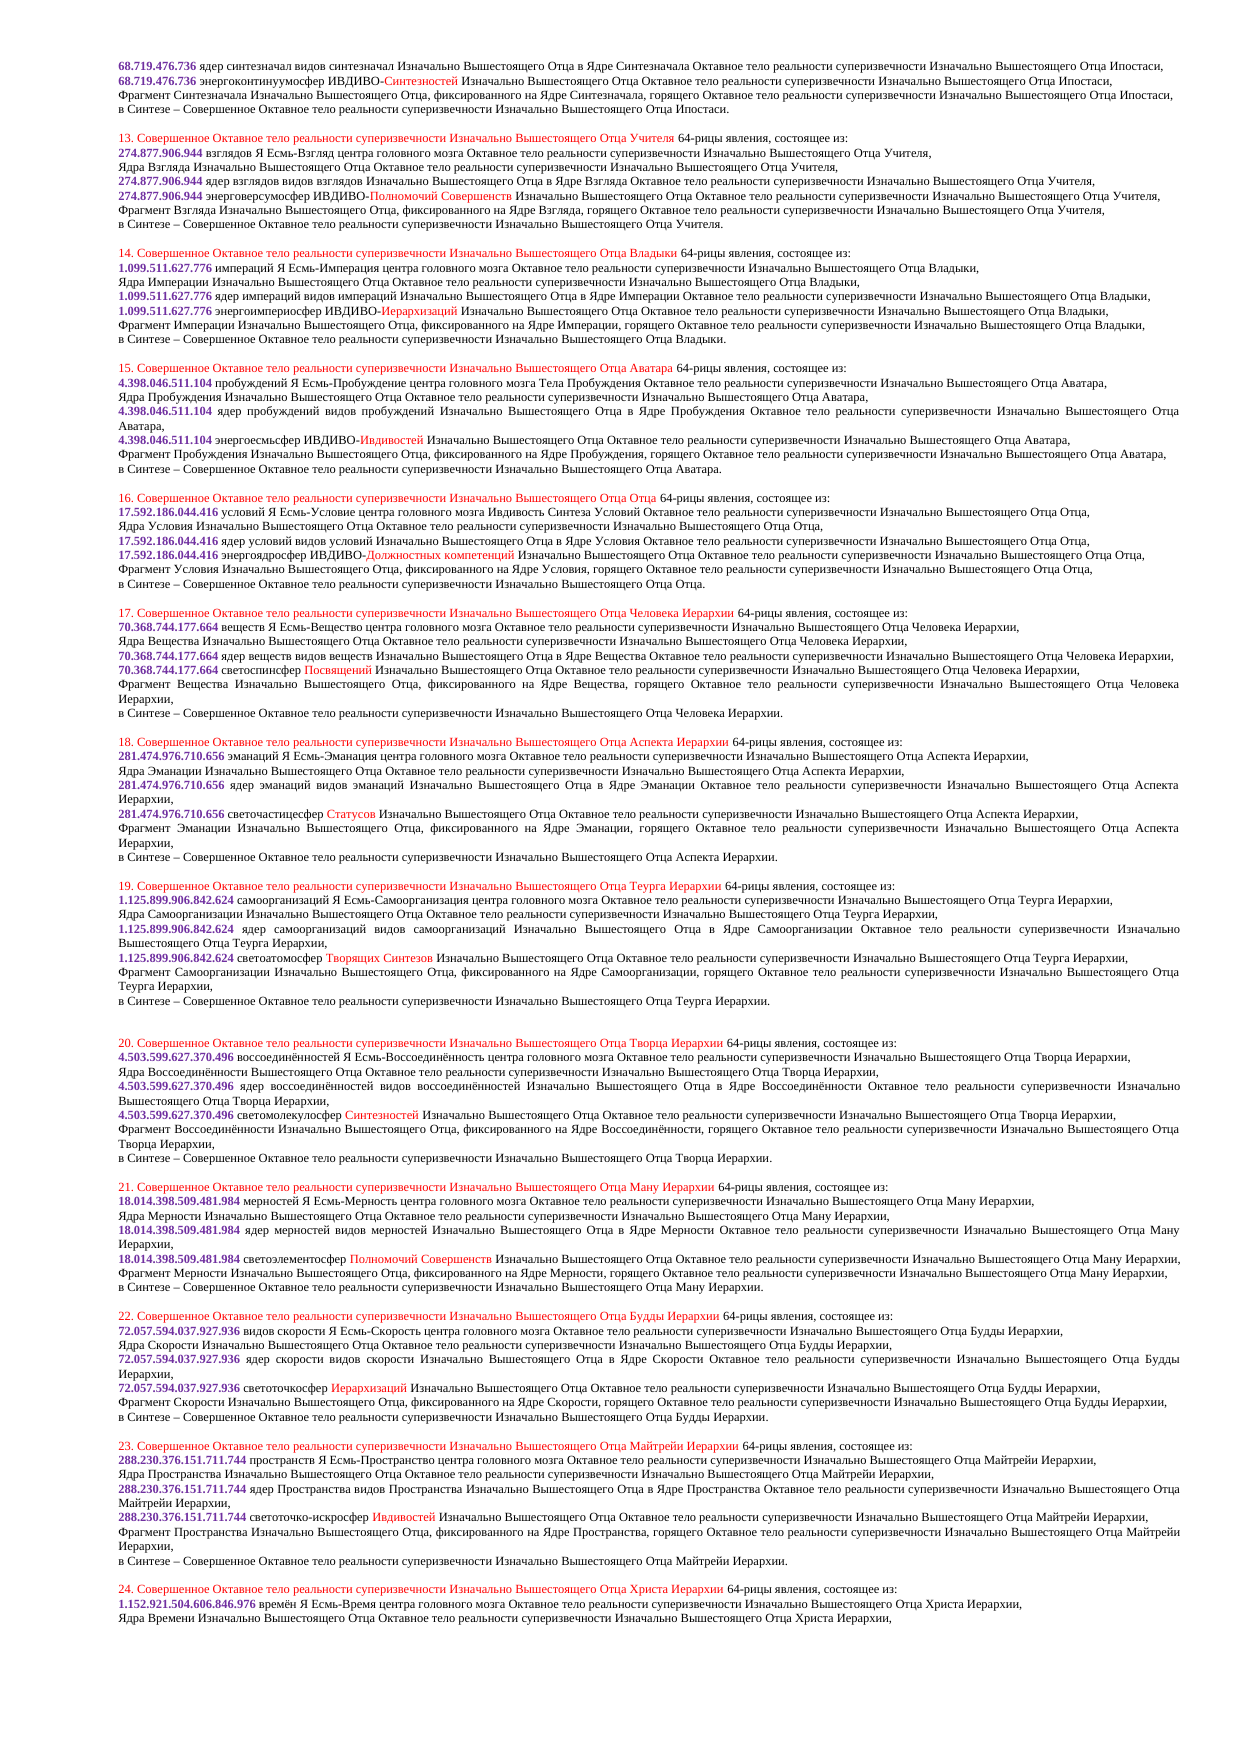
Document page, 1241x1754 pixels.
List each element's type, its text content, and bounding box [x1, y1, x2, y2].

text 18. Совершенное Октавное тело реальности суперизвечности Изначально Вышестоящего Отца Аспекта Иерархии 64-рицы явления, состоящее из: [118, 735, 1181, 749]
text 288.230.376.151.711.744 пространств Я Есмь-Пространство центра головного мозга Октавное тело реальности суперизвечности Изначально Вышестоящего Отца Майтрейи Иерархии, [118, 1453, 1181, 1467]
text 1.099.511.627.776 ядер импераций видов импераций Изначально Вышестоящего Отца в Ядре Имперации Октавное тело реальности суперизвечности Изначально Вышестоящего Отца Владыки, [118, 289, 1181, 303]
text 274.877.906.944 энерговерсумосфер ИВДИВО-Полномочий Совершенств Изначально Вышестоящего Отца Октавное тело реальности суперизвечности Изначально Вышестоящего Отца Учителя, [118, 188, 1181, 203]
text в Синтезе – Совершенное Октавное тело реальности суперизвечности Изначально Вышестоящего Отца Будды Иерархии. [118, 1409, 1181, 1424]
text Ядра Самоорганизации Изначально Вышестоящего Отца Октавное тело реальности суперизвечности Изначально Вышестоящего Отца Теурга Иерархии, [118, 907, 1181, 922]
text 24. Совершенное Октавное тело реальности суперизвечности Изначально Вышестоящего Отца Христа Иерархии 64-рицы явления, состоящее из: [118, 1582, 1181, 1596]
text 72.057.594.037.927.936 светоточкосфер Иерархизаций Изначально Вышестоящего Отца Октавное тело реальности суперизвечности Изначально Вышестоящего Отца Будды Иерархии, [118, 1381, 1181, 1395]
text 4.398.046.511.104 энергоесмьсфер ИВДИВО-Ивдивостей Изначально Вышестоящего Отца Октавное тело реальности суперизвечности Изначально Вышестоящего Отца Аватара, [118, 433, 1181, 447]
text 21. Совершенное Октавное тело реальности суперизвечности Изначально Вышестоящего Отца Ману Иерархии 64-рицы явления, состоящее из: [118, 1179, 1181, 1194]
text 281.474.976.710.656 эманаций Я Есмь-Эманация центра головного мозга Октавное тело реальности суперизвечности Изначально Вышестоящего Отца Аспекта Иерархии, [118, 749, 1181, 763]
text 288.230.376.151.711.744 ядер Пространства видов Пространства Изначально Вышестоящего Отца в Ядре Пространства Октавное тело реальности суперизвечности Изначально Вышестоящего Отца Майтрейи Иерархии, [118, 1481, 1181, 1510]
text 17.592.186.044.416 условий Я Есмь-Условие центра головного мозга Ивдивость Синтеза Условий Октавное тело реальности суперизвечности Изначально Вышестоящего Отца Отца, [118, 505, 1181, 519]
text Ядра Условия Изначально Вышестоящего Отца Октавное тело реальности суперизвечности Изначально Вышестоящего Отца Отца, [118, 519, 1181, 533]
text 18.014.398.509.481.984 светоэлементосфер Полномочий Совершенств Изначально Вышестоящего Отца Октавное тело реальности суперизвечности Изначально Вышестоящего Отца Ману Иерархии, [118, 1251, 1181, 1266]
text 1.125.899.906.842.624 самоорганизаций Я Есмь-Самоорганизация центра головного мозга Октавное тело реальности суперизвечности Изначально Вышестоящего Отца Теурга Иерархии, [118, 893, 1181, 907]
text 4.398.046.511.104 пробуждений Я Есмь-Пробуждение центра головного мозга Тела Пробуждения Октавное тело реальности суперизвечности Изначально Вышестоящего Отца Аватара, [118, 375, 1181, 390]
text 1.125.899.906.842.624 ядер самоорганизаций видов самоорганизаций Изначально Вышестоящего Отца в Ядре Самоорганизации Октавное тело реальности суперизвечности Изначально Вышестоящего Отца Теурга Иерархии, [118, 922, 1181, 950]
text 4.503.599.627.370.496 светомолекулосфер Синтезностей Изначально Вышестоящего Отца Октавное тело реальности суперизвечности Изначально Вышестоящего Отца Творца Иерархии, [118, 1108, 1181, 1122]
text в Синтезе – Совершенное Октавное тело реальности суперизвечности Изначально Вышестоящего Отца Аспекта Иерархии. [118, 850, 1181, 864]
text 4.503.599.627.370.496 ядер воссоединённостей видов воссоединённостей Изначально Вышестоящего Отца в Ядре Воссоединённости Октавное тело реальности суперизвечности Изначально Вышестоящего Отца Творца Иерархии, [118, 1079, 1181, 1108]
text 1.099.511.627.776 импераций Я Есмь-Имперация центра головного мозга Октавное тело реальности суперизвечности Изначально Вышестоящего Отца Владыки, [118, 260, 1181, 275]
text в Синтезе – Совершенное Октавное тело реальности суперизвечности Изначально Вышестоящего Отца Ипостаси. [118, 102, 1181, 117]
text 288.230.376.151.711.744 светоточко-искросфер Ивдивостей Изначально Вышестоящего Отца Октавное тело реальности суперизвечности Изначально Вышестоящего Отца Майтрейи Иерархии, [118, 1510, 1181, 1524]
text 17. Совершенное Октавное тело реальности суперизвечности Изначально Вышестоящего Отца Человека Иерархии 64-рицы явления, состоящее из: [118, 605, 1181, 620]
text 1.099.511.627.776 энергоимпериосфер ИВДИВО-Иерархизаций Изначально Вышестоящего Отца Октавное тело реальности суперизвечности Изначально Вышестоящего Отца Владыки, [118, 303, 1181, 318]
text в Синтезе – Совершенное Октавное тело реальности суперизвечности Изначально Вышестоящего Отца Ману Иерархии. [118, 1280, 1181, 1294]
text в Синтезе – Совершенное Октавное тело реальности суперизвечности Изначально Вышестоящего Отца Учителя. [118, 217, 1181, 232]
text Ядра Мерности Изначально Вышестоящего Отца Октавное тело реальности суперизвечности Изначально Вышестоящего Отца Ману Иерархии, [118, 1208, 1181, 1223]
text Ядра Пробуждения Изначально Вышестоящего Отца Октавное тело реальности суперизвечности Изначально Вышестоящего Отца Аватара, [118, 390, 1181, 404]
text в Синтезе – Совершенное Октавное тело реальности суперизвечности Изначально Вышестоящего Отца Аватара. [118, 462, 1181, 476]
text Ядра Пространства Изначально Вышестоящего Отца Октавное тело реальности суперизвечности Изначально Вышестоящего Отца Майтрейи Иерархии, [118, 1467, 1181, 1481]
text 4.398.046.511.104 ядер пробуждений видов пробуждений Изначально Вышестоящего Отца в Ядре Пробуждения Октавное тело реальности суперизвечности Изначально Вышестоящего Отца Аватара, [118, 404, 1181, 433]
text 72.057.594.037.927.936 видов скорости Я Есмь-Скорость центра головного мозга Октавное тело реальности суперизвечности Изначально Вышестоящего Отца Будды Иерархии, [118, 1323, 1181, 1338]
text 18.014.398.509.481.984 мерностей Я Есмь-Мерность центра головного мозга Октавное тело реальности суперизвечности Изначально Вышестоящего Отца Ману Иерархии, [118, 1194, 1181, 1208]
text Ядра Вещества Изначально Вышестоящего Отца Октавное тело реальности суперизвечности Изначально Вышестоящего Отца Человека Иерархии, [118, 634, 1181, 648]
text 68.719.476.736 ядер синтезначал видов синтезначал Изначально Вышестоящего Отца в Ядре Синтезначала Октавное тело реальности суперизвечности Изначально Вышестоящего Отца Ипостаси, [118, 59, 1181, 73]
text 70.368.744.177.664 светоспинсфер Посвящений Изначально Вышестоящего Отца Октавное тело реальности суперизвечности Изначально Вышестоящего Отца Человека Иерархии, [118, 663, 1181, 677]
text Фрагмент Взгляда Изначально Вышестоящего Отца, фиксированного на Ядре Взгляда, горящего Октавное тело реальности суперизвечности Изначально Вышестоящего Отца Учителя, [118, 203, 1181, 217]
text Ядра Имперации Изначально Вышестоящего Отца Октавное тело реальности суперизвечности Изначально Вышестоящего Отца Владыки, [118, 275, 1181, 289]
text в Синтезе – Совершенное Октавное тело реальности суперизвечности Изначально Вышестоящего Отца Отца. [118, 577, 1181, 591]
text Фрагмент Пробуждения Изначально Вышестоящего Отца, фиксированного на Ядре Пробуждения, горящего Октавное тело реальности суперизвечности Изначально Вышестоящего Отца Аватара, [118, 447, 1181, 462]
text 22. Совершенное Октавное тело реальности суперизвечности Изначально Вышестоящего Отца Будды Иерархии 64-рицы явления, состоящее из: [118, 1309, 1181, 1323]
text 16. Совершенное Октавное тело реальности суперизвечности Изначально Вышестоящего Отца Отца 64-рицы явления, состоящее из: [118, 490, 1181, 505]
text 70.368.744.177.664 ядер веществ видов веществ Изначально Вышестоящего Отца в Ядре Вещества Октавное тело реальности суперизвечности Изначально Вышестоящего Отца Человека Иерархии, [118, 648, 1181, 663]
text 274.877.906.944 ядер взглядов видов взглядов Изначально Вышестоящего Отца в Ядре Взгляда Октавное тело реальности суперизвечности Изначально Вышестоящего Отца Учителя, [118, 174, 1181, 188]
text 18.014.398.509.481.984 ядер мерностей видов мерностей Изначально Вышестоящего Отца в Ядре Мерности Октавное тело реальности суперизвечности Изначально Вышестоящего Отца Ману Иерархии, [118, 1223, 1181, 1251]
text 19. Совершенное Октавное тело реальности суперизвечности Изначально Вышестоящего Отца Теурга Иерархии 64-рицы явления, состоящее из: [118, 878, 1181, 893]
text 274.877.906.944 взглядов Я Есмь-Взгляд центра головного мозга Октавное тело реальности суперизвечности Изначально Вышестоящего Отца Учителя, [118, 145, 1181, 160]
text 20. Совершенное Октавное тело реальности суперизвечности Изначально Вышестоящего Отца Творца Иерархии 64-рицы явления, состоящее из: [118, 1036, 1181, 1050]
text Фрагмент Условия Изначально Вышестоящего Отца, фиксированного на Ядре Условия, горящего Октавное тело реальности суперизвечности Изначально Вышестоящего Отца Отца, [118, 562, 1181, 577]
text 17.592.186.044.416 энергоядросфер ИВДИВО-Должностных компетенций Изначально Вышестоящего Отца Октавное тело реальности суперизвечности Изначально Вышестоящего Отца Отца, [118, 548, 1181, 562]
text 13. Совершенное Октавное тело реальности суперизвечности Изначально Вышестоящего Отца Учителя 64-рицы явления, состоящее из: [118, 131, 1181, 145]
text в Синтезе – Совершенное Октавное тело реальности суперизвечности Изначально Вышестоящего Отца Владыки. [118, 332, 1181, 347]
text Фрагмент Эманации Изначально Вышестоящего Отца, фиксированного на Ядре Эманации, горящего Октавное тело реальности суперизвечности Изначально Вышестоящего Отца Аспекта Иерархии, [118, 821, 1181, 850]
text Ядра Скорости Изначально Вышестоящего Отца Октавное тело реальности суперизвечности Изначально Вышестоящего Отца Будды Иерархии, [118, 1338, 1181, 1352]
text Фрагмент Имперации Изначально Вышестоящего Отца, фиксированного на Ядре Имперации, горящего Октавное тело реальности суперизвечности Изначально Вышестоящего Отца Владыки, [118, 318, 1181, 332]
text Ядра Воссоединённости Вышестоящего Отца Октавное тело реальности суперизвечности Изначально Вышестоящего Отца Творца Иерархии, [118, 1064, 1181, 1079]
text Фрагмент Скорости Изначально Вышестоящего Отца, фиксированного на Ядре Скорости, горящего Октавное тело реальности суперизвечности Изначально Вышестоящего Отца Будды Иерархии, [118, 1395, 1181, 1409]
text 72.057.594.037.927.936 ядер скорости видов скорости Изначально Вышестоящего Отца в Ядре Скорости Октавное тело реальности суперизвечности Изначально Вышестоящего Отца Будды Иерархии, [118, 1352, 1181, 1381]
text Ядра Эманации Изначально Вышестоящего Отца Октавное тело реальности суперизвечности Изначально Вышестоящего Отца Аспекта Иерархии, [118, 763, 1181, 778]
text 1.152.921.504.606.846.976 времён Я Есмь-Время центра головного мозга Октавное тело реальности суперизвечности Изначально Вышестоящего Отца Христа Иерархии, [118, 1596, 1181, 1611]
text Ядра Времени Изначально Вышестоящего Отца Октавное тело реальности суперизвечности Изначально Вышестоящего Отца Христа Иерархии, [118, 1611, 1181, 1625]
text в Синтезе – Совершенное Октавное тело реальности суперизвечности Изначально Вышестоящего Отца Майтрейи Иерархии. [118, 1553, 1181, 1568]
text 15. Совершенное Октавное тело реальности суперизвечности Изначально Вышестоящего Отца Аватара 64-рицы явления, состоящее из: [118, 361, 1181, 375]
text 68.719.476.736 энергоконтинуумосфер ИВДИВО-Синтезностей Изначально Вышестоящего Отца Октавное тело реальности суперизвечности Изначально Вышестоящего Отца Ипостаси, [118, 73, 1181, 88]
text в Синтезе – Совершенное Октавное тело реальности суперизвечности Изначально Вышестоящего Отца Человека Иерархии. [118, 706, 1181, 720]
text в Синтезе – Совершенное Октавное тело реальности суперизвечности Изначально Вышестоящего Отца Теурга Иерархии. [118, 993, 1181, 1008]
text Ядра Взгляда Изначально Вышестоящего Отца Октавное тело реальности суперизвечности Изначально Вышестоящего Отца Учителя, [118, 160, 1181, 174]
text Фрагмент Вещества Изначально Вышестоящего Отца, фиксированного на Ядре Вещества, горящего Октавное тело реальности суперизвечности Изначально Вышестоящего Отца Человека Иерархии, [118, 677, 1181, 706]
text 17.592.186.044.416 ядер условий видов условий Изначально Вышестоящего Отца в Ядре Условия Октавное тело реальности суперизвечности Изначально Вышестоящего Отца Отца, [118, 533, 1181, 548]
text 70.368.744.177.664 веществ Я Есмь-Вещество центра головного мозга Октавное тело реальности суперизвечности Изначально Вышестоящего Отца Человека Иерархии, [118, 620, 1181, 634]
text Фрагмент Мерности Изначально Вышестоящего Отца, фиксированного на Ядре Мерности, горящего Октавное тело реальности суперизвечности Изначально Вышестоящего Отца Ману Иерархии, [118, 1266, 1181, 1280]
text в Синтезе – Совершенное Октавное тело реальности суперизвечности Изначально Вышестоящего Отца Творца Иерархии. [118, 1151, 1181, 1165]
text 1.125.899.906.842.624 светоатомосфер Творящих Синтезов Изначально Вышестоящего Отца Октавное тело реальности суперизвечности Изначально Вышестоящего Отца Теурга Иерархии, [118, 950, 1181, 965]
text 14. Совершенное Октавное тело реальности суперизвечности Изначально Вышестоящего Отца Владыки 64-рицы явления, состоящее из: [118, 246, 1181, 260]
text Фрагмент Пространства Изначально Вышестоящего Отца, фиксированного на Ядре Пространства, горящего Октавное тело реальности суперизвечности Изначально Вышестоящего Отца Майтрейи Иерархии, [118, 1524, 1181, 1553]
text 23. Совершенное Октавное тело реальности суперизвечности Изначально Вышестоящего Отца Майтрейи Иерархии 64-рицы явления, состоящее из: [118, 1438, 1181, 1453]
text 281.474.976.710.656 светочастицесфер Статусов Изначально Вышестоящего Отца Октавное тело реальности суперизвечности Изначально Вышестоящего Отца Аспекта Иерархии, [118, 807, 1181, 821]
text Фрагмент Воссоединённости Изначально Вышестоящего Отца, фиксированного на Ядре Воссоединённости, горящего Октавное тело реальности суперизвечности Изначально Вышестоящего Отца Творца Иерархии, [118, 1122, 1181, 1151]
text 281.474.976.710.656 ядер эманаций видов эманаций Изначально Вышестоящего Отца в Ядре Эманации Октавное тело реальности суперизвечности Изначально Вышестоящего Отца Аспекта Иерархии, [118, 778, 1181, 807]
text Фрагмент Самоорганизации Изначально Вышестоящего Отца, фиксированного на Ядре Самоорганизации, горящего Октавное тело реальности суперизвечности Изначально Вышестоящего Отца Теурга Иерархии, [118, 965, 1181, 993]
text 4.503.599.627.370.496 воссоединённостей Я Есмь-Воссоединённость центра головного мозга Октавное тело реальности суперизвечности Изначально Вышестоящего Отца Творца Иерархии, [118, 1050, 1181, 1064]
text Фрагмент Синтезначала Изначально Вышестоящего Отца, фиксированного на Ядре Синтезначала, горящего Октавное тело реальности суперизвечности Изначально Вышестоящего Отца Ипостаси, [118, 88, 1181, 102]
